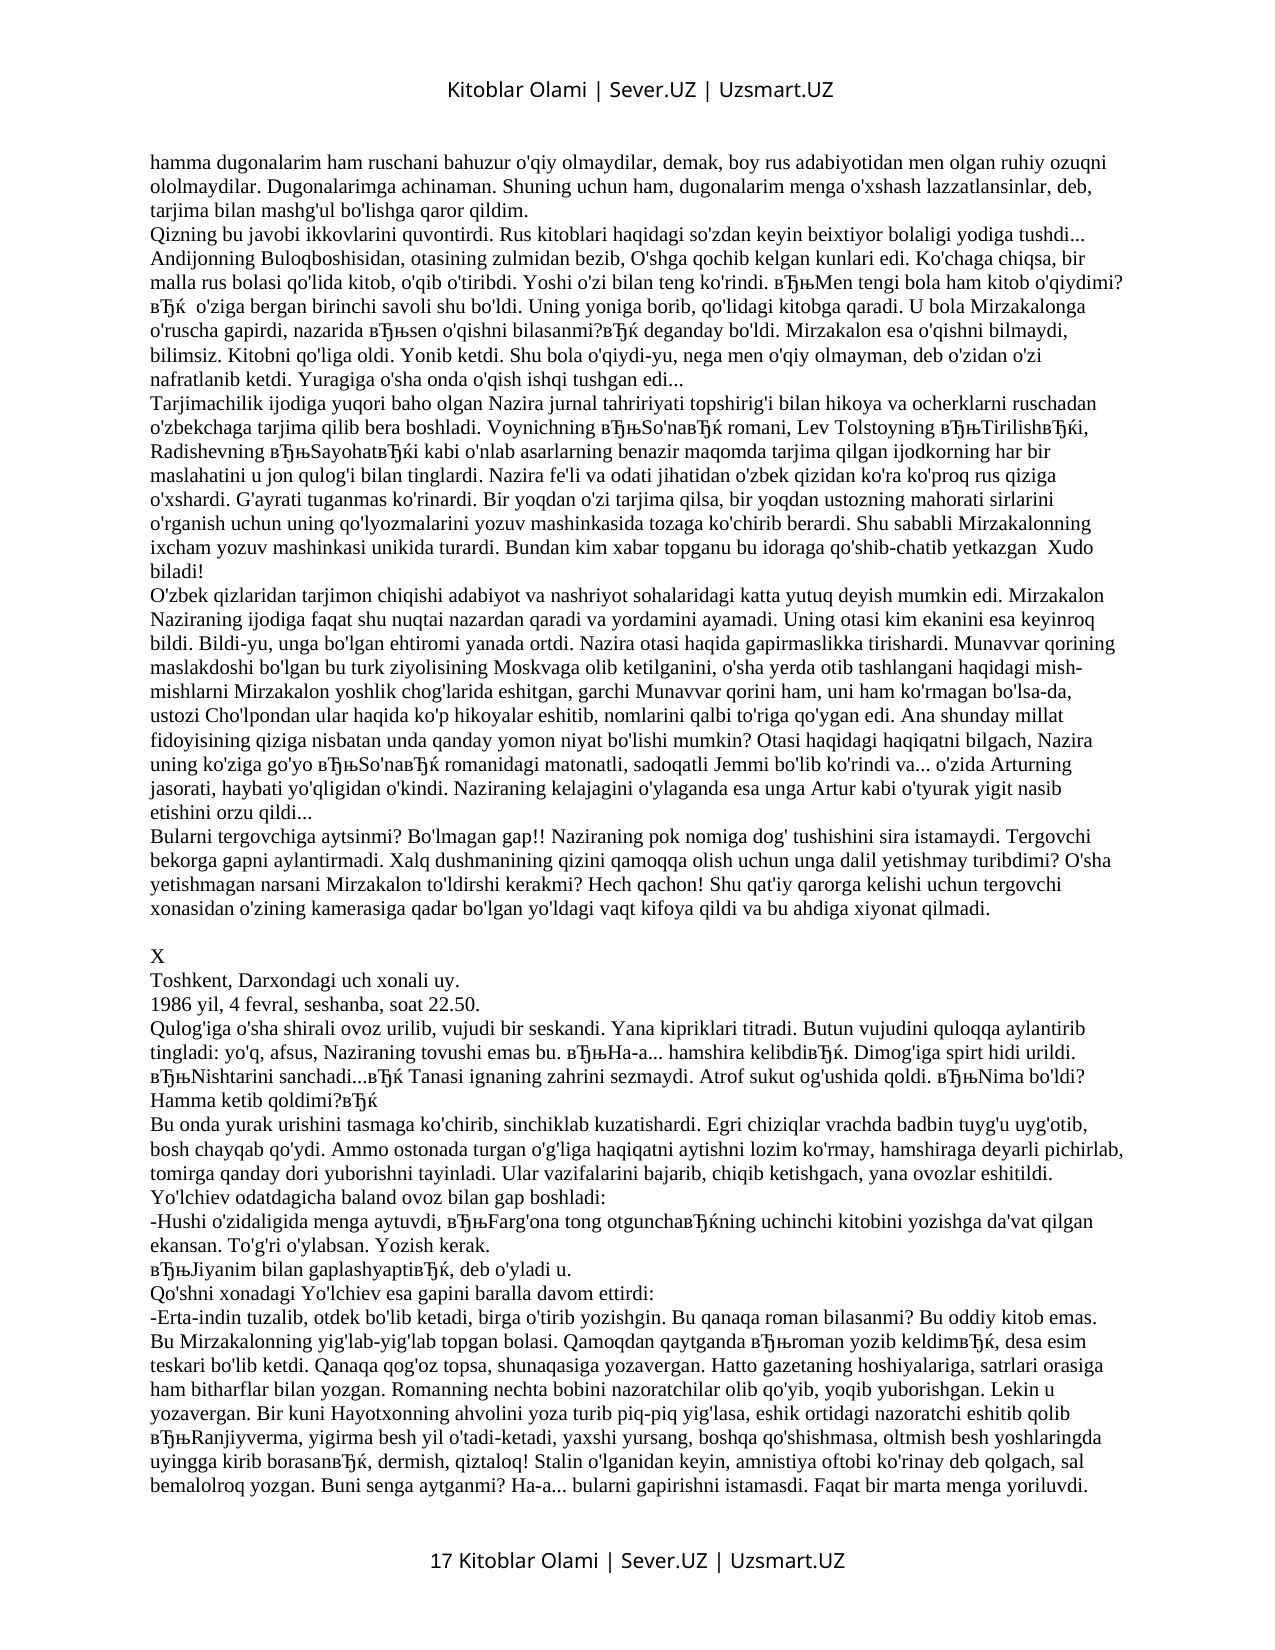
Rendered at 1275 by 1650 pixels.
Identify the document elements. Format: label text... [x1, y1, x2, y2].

text -Hushi o'zidaligida menga aytuvdi, вЂњFarg'ona tong otgunchaвЂќning uchinchi kitobini yozishga da'vat qilgan ekansan. To'g'ri o'ylabsan. Yozish kerak. [150, 1209, 1125, 1257]
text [150, 1305, 1125, 1497]
text Bularni tergovchiga aytsinmi? Bo'lmagan gap!! Naziraning pok nomiga dog' tushishini sira istamaydi. Tergovchi bekorga gapni aylantirmadi. Xalq dushmanining qizini qamoqqa olish uchun unga dalil yetishmay turibdimi? O'sha yetishmagan narsani Mirzakalon to'ldirshi kerakmi? Hech qachon! Shu qat'iy qarorga kelishi uchun tergovchi xonasidan o'zining kamerasiga qadar bo'lgan yo'ldagi vaqt kifoya qildi va bu ahdiga xiyonat qilmadi. [150, 824, 1125, 920]
text Toshkent, Darxondagi uch xonali uy. [150, 968, 1125, 992]
text Andijonning Buloqboshisidan, otasining zulmidan bezib, O'shga qochib kelgan kunlari edi. Ko'chaga chiqsa, bir malla rus bolasi qo'lida kitob, o'qib o'tiribdi. Yoshi o'zi bilan teng ko'rindi. вЂњMen tengi bola ham kitob o'qiydimi?вЂќ o'ziga bergan birinchi savoli shu bo'ldi. Uning yoniga borib, qo'lidagi kitobga qaradi. U bola Mirzakalonga o'ruscha gapirdi, nazarida вЂњsen o'qishni bilasanmi?вЂќ deganday bo'ldi. Mirzakalon esa o'qishni bilmaydi, bilimsiz. Kitobni qo'liga oldi. Yonib ketdi. Shu bola o'qiydi-yu, nega men o'qiy olmayman, deb o'zidan o'zi nafratlanib ketdi. Yuragiga o'sha onda o'qish ishqi tushgan edi... [150, 246, 1125, 391]
text O'zbek qizlaridan tarjimon chiqishi adabiyot va nashriyot sohalaridagi katta yutuq deyish mumkin edi. Mirzakalon Naziraning ijodiga faqat shu nuqtai nazardan qaradi va yordamini ayamadi. Uning otasi kim ekanini esa keyinroq bildi. Bildi-yu, unga bo'lgan ehtiromi yanada ortdi. Nazira otasi haqida gapirmaslikka tirishardi. Munavvar qorining maslakdoshi bo'lgan bu turk ziyolisining Moskvaga olib ketilganini, o'sha yerda otib tashlangani haqidagi mish-mishlarni Mirzakalon yoshlik chog'larida eshitgan, garchi Munavvar qorini ham, uni ham ko'rmagan bo'lsa-da, ustozi Cho'lpondan ular haqida ko'p hikoyalar eshitib, nomlarini qalbi to'riga qo'ygan edi. Ana shunday millat fidoyisining qiziga nisbatan unda qanday yomon niyat bo'lishi mumkin? Otasi haqidagi haqiqatni bilgach, Nazira uning ko'ziga go'yo вЂњSo'naвЂќ romanidagi matonatli, sadoqatli Jemmi bo'lib ko'rindi va... o'zida Arturning jasorati, haybati yo'qligidan o'kindi. Naziraning kelajagini o'ylaganda esa unga Artur kabi o'tyurak yigit nasib etishini orzu qildi... [150, 583, 1125, 824]
text Yo'lchiev odatdagicha baland ovoz bilan gap boshladi: [150, 1184, 1125, 1209]
text Qizning bu javobi ikkovlarini quvontirdi. Rus kitoblari haqidagi so'zdan keyin beixtiyor bolaligi yodiga tushdi... [150, 222, 1125, 246]
text Qulog'iga o'sha shirali ovoz urilib, vujudi bir seskandi. Yana kipriklari titradi. Butun vujudini quloqqa aylantirib tingladi: yo'q, afsus, Naziraning tovushi emas bu. вЂњHa-a... hamshira kelibdiвЂќ. Dimog'iga spirt hidi urildi. вЂњNishtarini sanchadi...вЂќ Tanasi ignaning zahrini sezmaydi. Atrof sukut og'ushida qoldi. вЂњNima bo'ldi? Hamma ketib qoldimi?вЂќ [150, 1016, 1125, 1112]
text Tarjimachilik ijodiga yuqori baho olgan Nazira jurnal tahririyati topshirig'i bilan hikoya va ocherklarni ruschadan o'zbekchaga tarjima qilib bera boshladi. Voynichning вЂњSo'naвЂќ romani, Lev Tolstoyning вЂњTirilishвЂќi, Radishevning вЂњSayohatвЂќi kabi o'nlab asarlarning benazir maqomda tarjima qilgan ijodkorning har bir maslahatini u jon qulog'i bilan tinglardi. Nazira fe'li va odati jihatidan o'zbek qizidan ko'ra ko'proq rus qiziga o'xshardi. G'ayrati tuganmas ko'rinardi. Bir yoqdan o'zi tarjima qilsa, bir yoqdan ustozning mahorati sirlarini o'rganish uchun uning qo'lyozmalarini yozuv mashinkasida tozaga ko'chirib berardi. Shu sababli Mirzakalonning ixcham yozuv mashinkasi unikida turardi. Bundan kim xabar topganu bu idoraga qo'shib-chatib yetkazgan Xudo biladi! [150, 391, 1125, 583]
text X [150, 944, 1125, 968]
text 1986 yil, 4 fevral, seshanba, soat 22.50. [150, 992, 1125, 1016]
text Qo'shni xonadagi Yo'lchiev esa gapini baralla davom ettirdi: [150, 1281, 1125, 1305]
text вЂњJiyanim bilan gaplashyaptiвЂќ, deb o'yladi u. [150, 1257, 1125, 1281]
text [150, 150, 1125, 222]
text Bu onda yurak urishini tasmaga ko'chirib, sinchiklab kuzatishardi. Egri chiziqlar vrachda badbin tuyg'u uyg'otib, bosh chayqab qo'ydi. Ammo ostonada turgan o'g'liga haqiqatni aytishni lozim ko'rmay, hamshiraga deyarli pichirlab, tomirga qanday dori yuborishni tayinladi. Ular vazifalarini bajarib, chiqib ketishgach, yana ovozlar eshitildi. [150, 1112, 1125, 1184]
